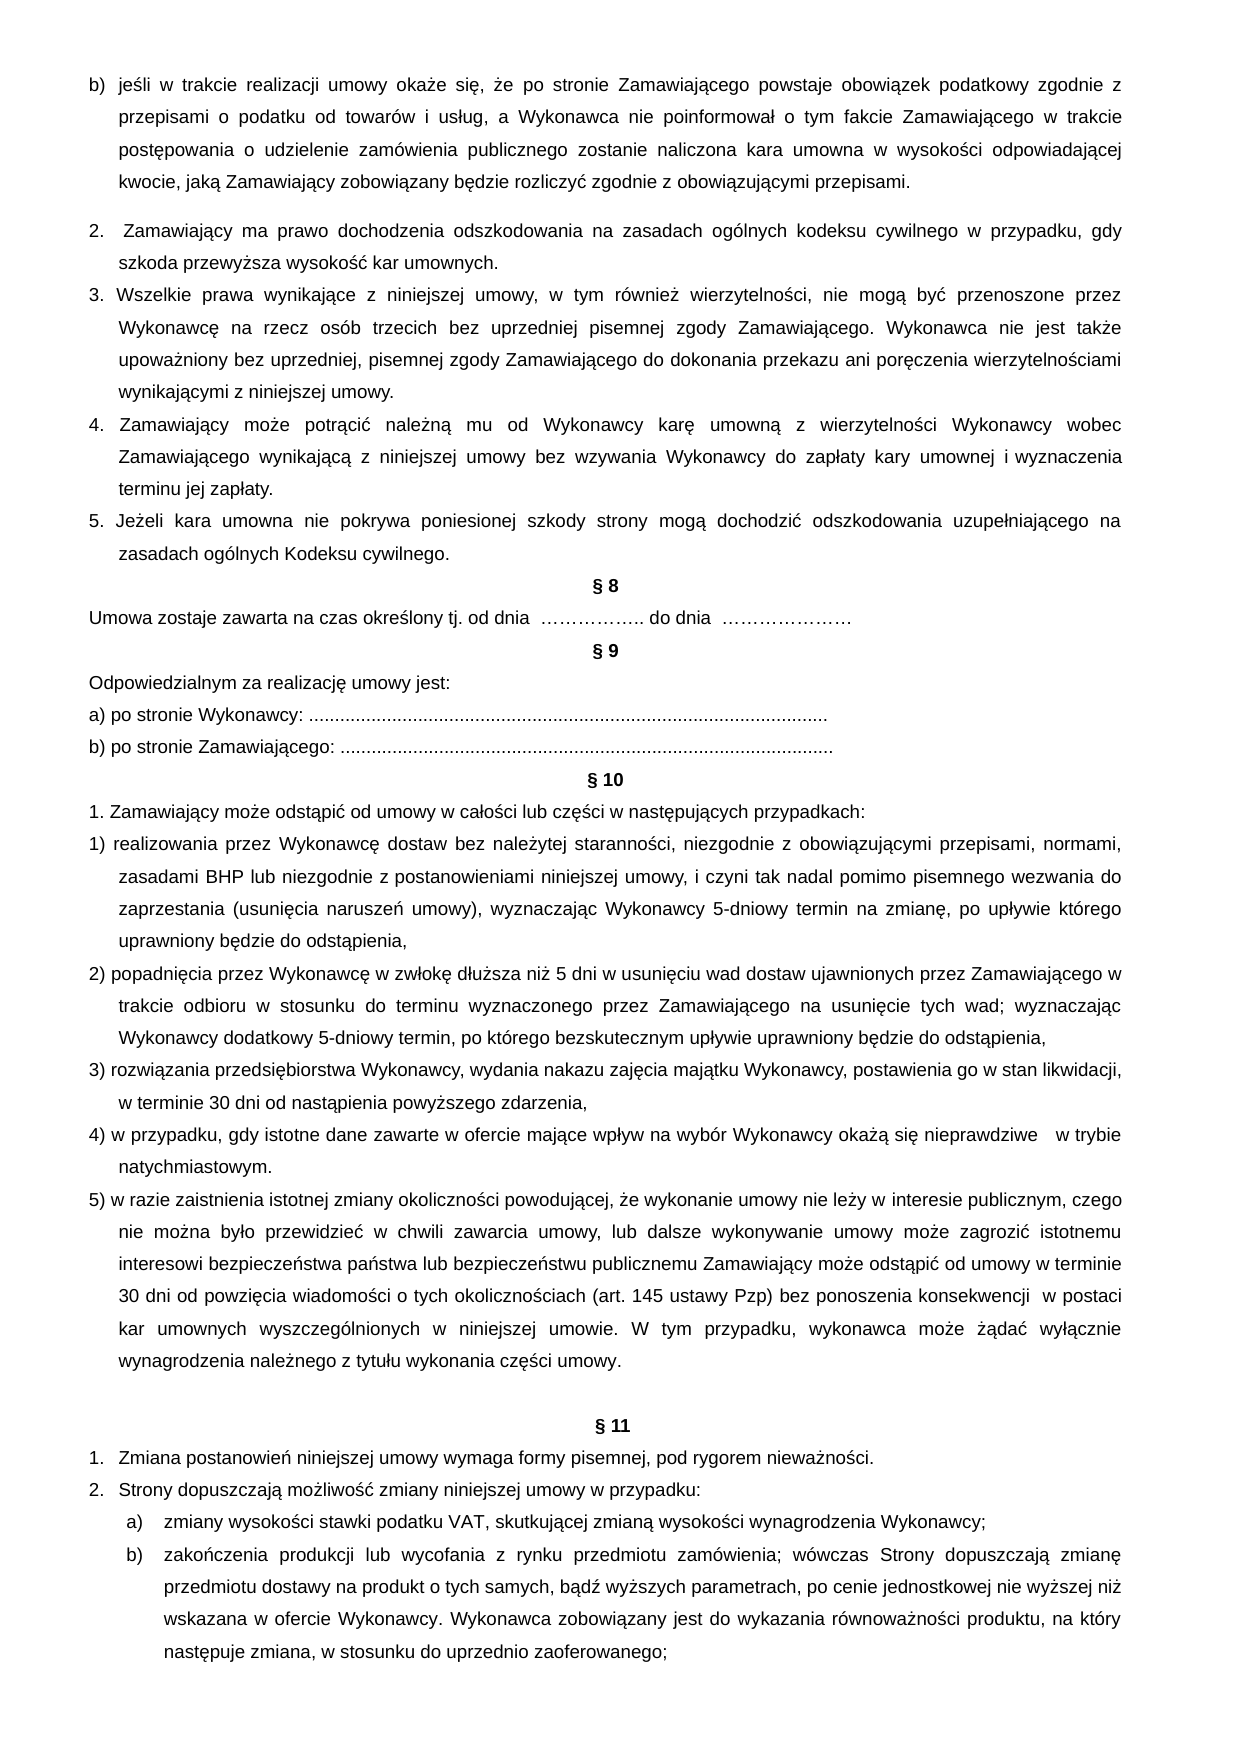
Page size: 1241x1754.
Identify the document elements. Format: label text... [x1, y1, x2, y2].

text 1. Zamawiający może odstąpić od umowy w całości lub części w następujących przypadkach: [89, 801, 1122, 822]
text 1) realizowania przez Wykonawcę dostaw bez należytej staranności, niezgodnie z obowiązującymi przepisami, normami, zasadami BHP lub niezgodnie z postanowieniami niniejszej umowy, i czyni tak nadal pomimo pisemnego wezwania do zaprzestania (usunięcia naruszeń umowy), wyznaczając Wykonawcy 5-dniowy termin na zmianę, po upływie którego uprawniony będzie do odstąpienia, [89, 833, 1122, 952]
text 2) popadnięcia przez Wykonawcę w zwłokę dłuższa niż 5 dni w usunięciu wad dostaw ujawnionych przez Zamawiającego w trakcie odbioru w stosunku do terminu wyznaczonego przez Zamawiającego na usunięcie tych wad; wyznaczając Wykonawcy dodatkowy 5-dniowy termin, po którego bezskutecznym upływie uprawniony będzie do odstąpienia, [89, 962, 1122, 1048]
text 3. Wszelkie prawa wynikające z niniejszej umowy, w tym również wierzytelności, nie mogą być przenoszone przez Wykonawcę na rzecz osób trzecich bez uprzedniej pisemnej zgody Zamawiającego. Wykonawca nie jest także upoważniony bez uprzedniej, pisemnej zgody Zamawiającego do dokonania przekazu ani poręczenia wierzytelnościami wynikającymi z niniejszej umowy. [89, 284, 1122, 403]
text 5) w razie zaistnienia istotnej zmiany okoliczności powodującej, że wykonanie umowy nie leży w interesie publicznym, czego nie można było przewidzieć w chwili zawarcia umowy, lub dalsze wykonywanie umowy może zagrozić istotnemu interesowi bezpieczeństwa państwa lub bezpieczeństwu publicznemu Zamawiający może odstąpić od umowy w terminie 30 dni od powzięcia wiadomości o tych okolicznościach (art. 145 ustawy Pzp) bez ponoszenia konsekwencji w postaci kar umownych wyszczególnionych w niniejszej umowie. W tym przypadku, wykonawca może żądać wyłącznie wynagrodzenia należnego z tytułu wykonania części umowy. [89, 1188, 1122, 1371]
list Strony dopuszczają możliwość zmiany niniejszej umowy w przypadku: [89, 1479, 1122, 1501]
text § 8 [89, 575, 1122, 596]
text b) po stronie Zamawiającego: ............................................................................................... [89, 736, 1122, 758]
text 5. Jeżeli kara umowna nie pokrywa poniesionej szkody strony mogą dochodzić odszkodowania uzupełniającego na zasadach ogólnych Kodeksu cywilnego. [89, 510, 1122, 564]
text § 9 [89, 639, 1122, 661]
text 4) w przypadku, gdy istotne dane zawarte w ofercie mające wpływ na wybór Wykonawcy okażą się nieprawdziwe w trybie natychmiastowym. [89, 1124, 1122, 1178]
text a) po stronie Wykonawcy: .................................................................................................... [89, 704, 1122, 726]
text 3) rozwiązania przedsiębiorstwa Wykonawcy, wydania nakazu zajęcia majątku Wykonawcy, postawienia go w stan likwidacji, w terminie 30 dni od nastąpienia powyższego zdarzenia, [89, 1059, 1122, 1113]
text 4. Zamawiający może potrącić należną mu od Wykonawcy karę umowną z wierzytelności Wykonawcy wobec Zamawiającego wynikającą z niniejszej umowy bez wzywania Wykonawcy do zapłaty kary umownej i wyznaczenia terminu jej zapłaty. [89, 413, 1122, 499]
list jeśli w trakcie realizacji umowy okaże się, że po stronie Zamawiającego powstaje obowiązek podatkowy zgodnie z przepisami o podatku od towarów i usług, a Wykonawca nie poinformował o tym fakcie Zamawiającego w trakcie postępowania o udzielenie zamówienia publicznego zostanie naliczona kara umowna w wysokości odpowiadającej kwocie, jaką Zamawiający zobowiązany będzie rozliczyć zgodnie z obowiązującymi przepisami. [89, 74, 1122, 192]
text Odpowiedzialnym za realizację umowy jest: [89, 672, 1122, 693]
text 2. Zamawiający ma prawo dochodzenia odszkodowania na zasadach ogólnych kodeksu cywilnego w przypadku, gdy szkoda przewyższa wysokość kar umownych. [89, 220, 1122, 273]
text § 10 [89, 769, 1122, 790]
list zmiany wysokości stawki podatku VAT, skutkującej zmianą wysokości wynagrodzenia Wykonawcy; [126, 1511, 1122, 1533]
list zakończenia produkcji lub wycofania z rynku przedmiotu zamówienia; wówczas Strony dopuszczają zmianę przedmiotu dostawy na produkt o tych samych, bądź wyższych parametrach, po cenie jednostkowej nie wyższej niż wskazana w ofercie Wykonawcy. Wykonawca zobowiązany jest do wykazania równoważności produktu, na który następuje zmiana, w stosunku do uprzednio zaoferowanego; [126, 1544, 1122, 1662]
text Umowa zostaje zawarta na czas określony tj. od dnia …………….. do dnia ………………… [89, 607, 1122, 629]
list Zmiana postanowień niniejszej umowy wymaga formy pisemnej, pod rygorem nieważności. [89, 1447, 1122, 1468]
text § 11 [59, 1414, 1166, 1436]
